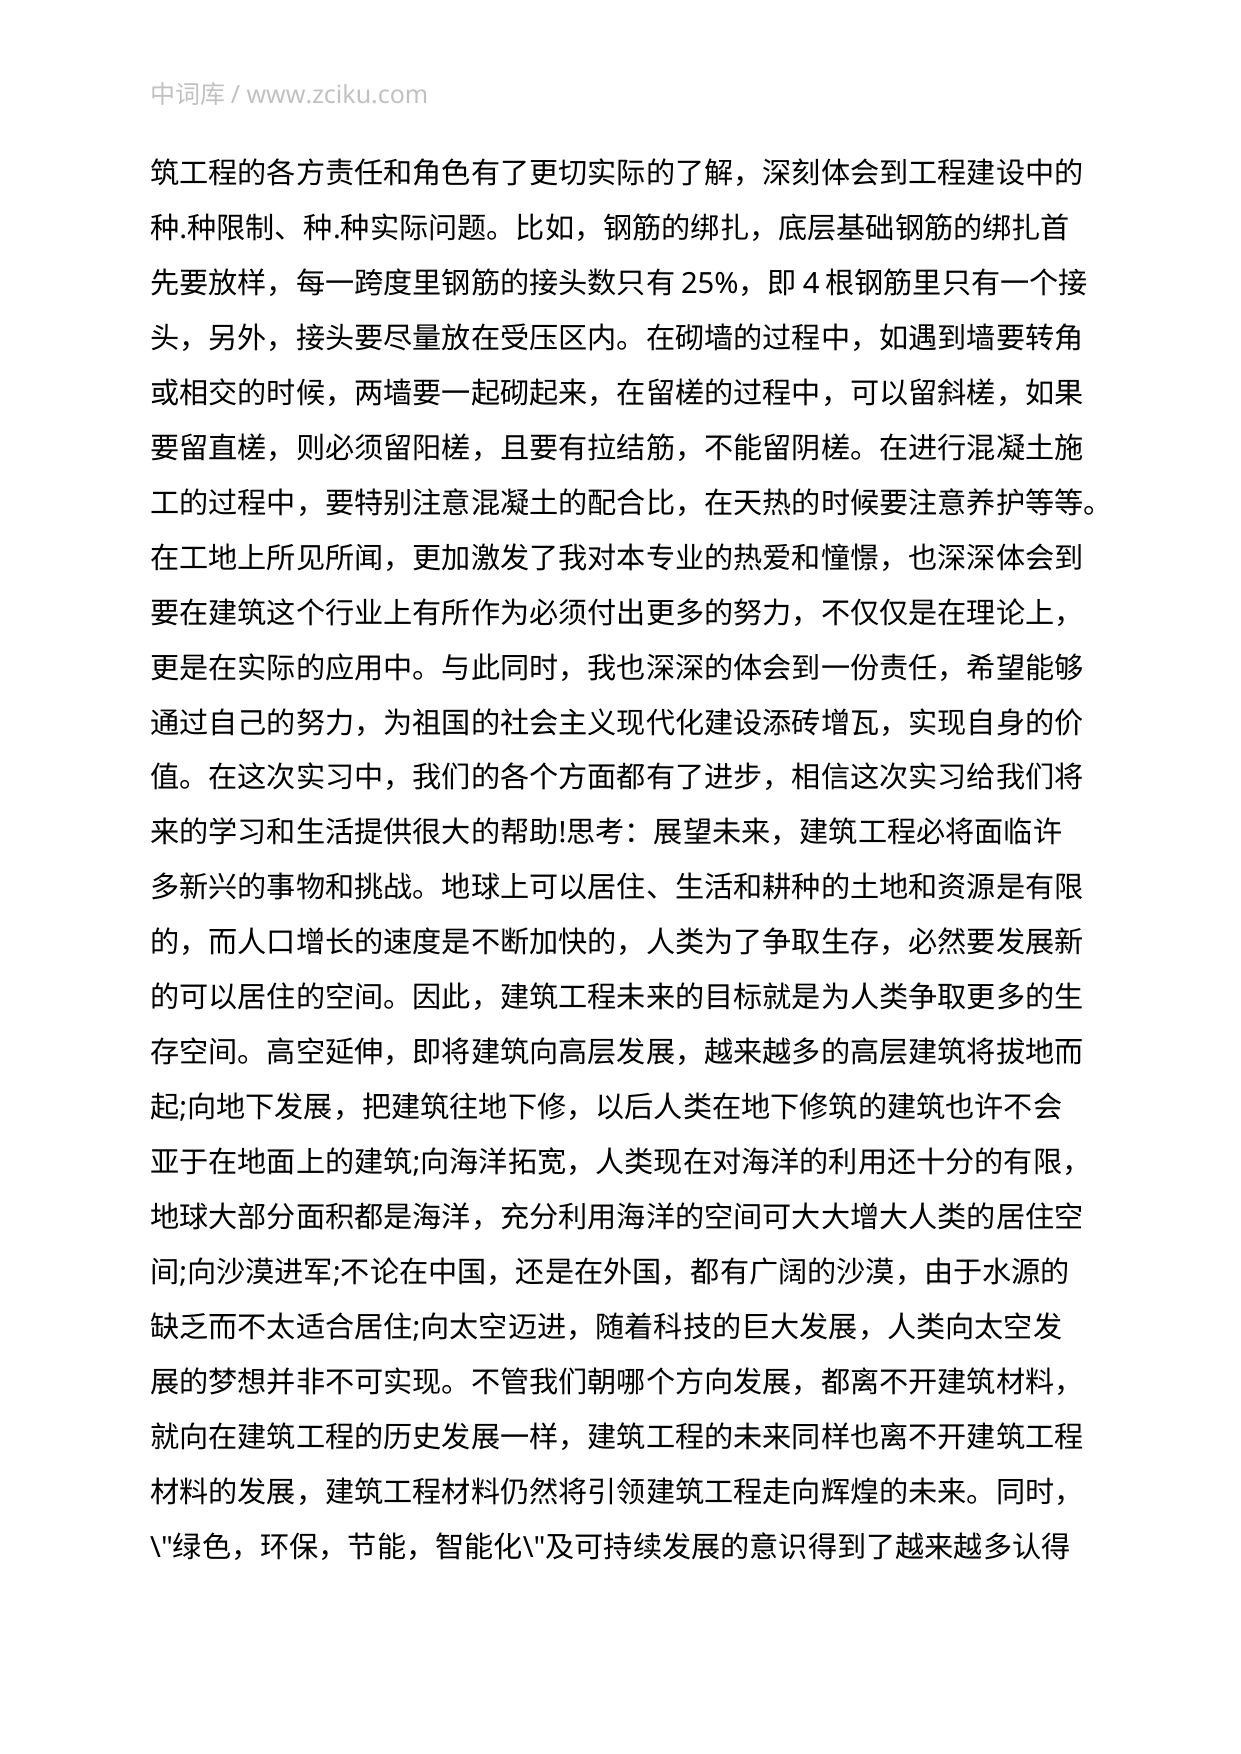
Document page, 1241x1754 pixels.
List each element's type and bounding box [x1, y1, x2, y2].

text [150, 150, 1090, 1566]
